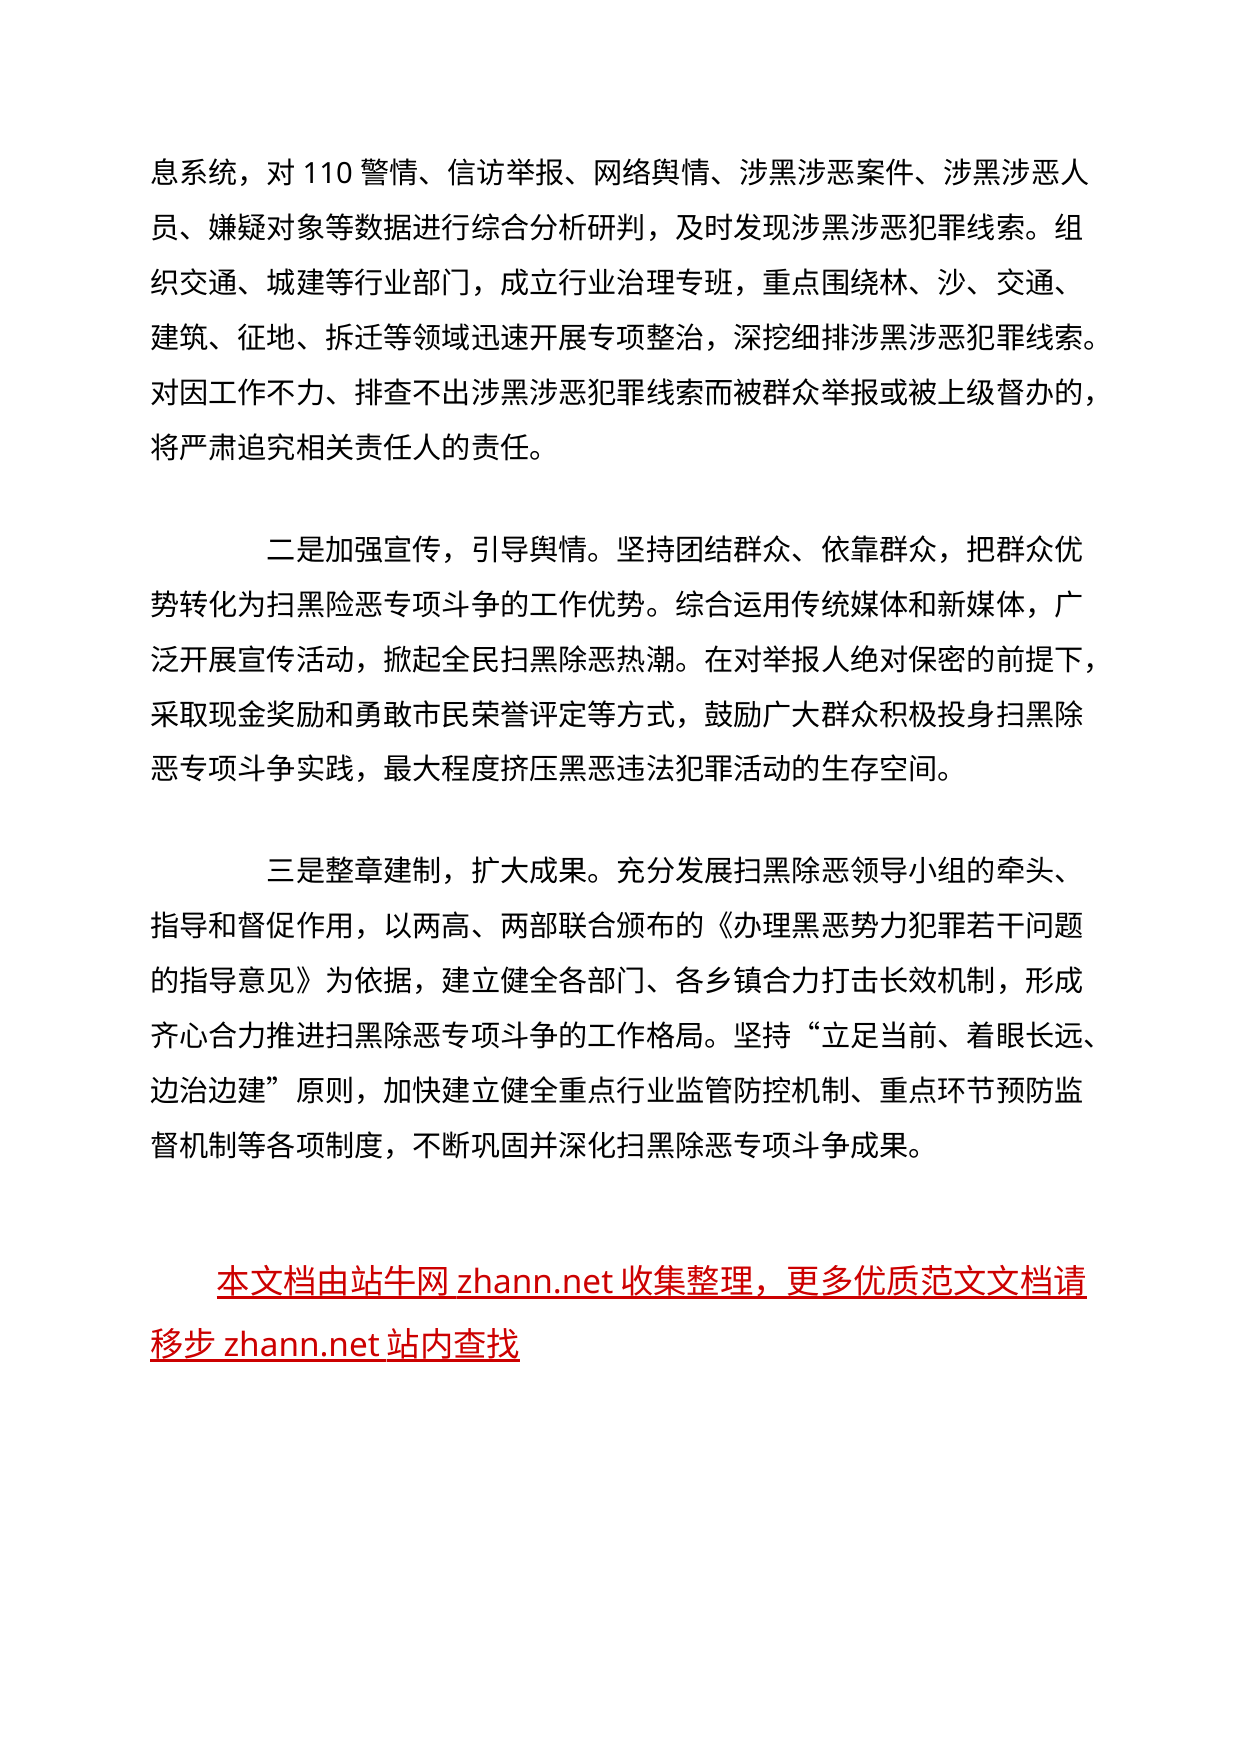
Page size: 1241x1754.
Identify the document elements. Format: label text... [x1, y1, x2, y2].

text 本文档由站牛网zhann.net收集整理，更多优质范文文档请移步zhann.net站内查找 [150, 1255, 1090, 1366]
text 二是加强宣传，引导舆情。坚持团结群众、依靠群众，把群众优势转化为扫黑险恶专项斗争的工作优势。综合运用传统媒体和新媒体，广泛开展宣传活动，掀起全民扫黑除恶热潮。在对举报人绝对保密的前提下，采取现金奖励和勇敢市民荣誉评定等方式，鼓励广大群众积极投身扫黑除恶专项斗争实践，最大程度挤压黑恶违法犯罪活动的生存空间。 [150, 526, 1090, 788]
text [150, 150, 1090, 467]
text 三是整章建制，扩大成果。充分发展扫黑除恶领导小组的牵头、指导和督促作用，以两高、两部联合颁布的《办理黑恶势力犯罪若干问题的指导意见》为依据，建立健全各部门、各乡镇合力打击长效机制，形成齐心合力推进扫黑除恶专项斗争的工作格局。坚持“立足当前、着眼长远、边治边建”原则，加快建立健全重点行业监管防控机制、重点环节预防监督机制等各项制度，不断巩固并深化扫黑除恶专项斗争成果。 [150, 848, 1090, 1164]
